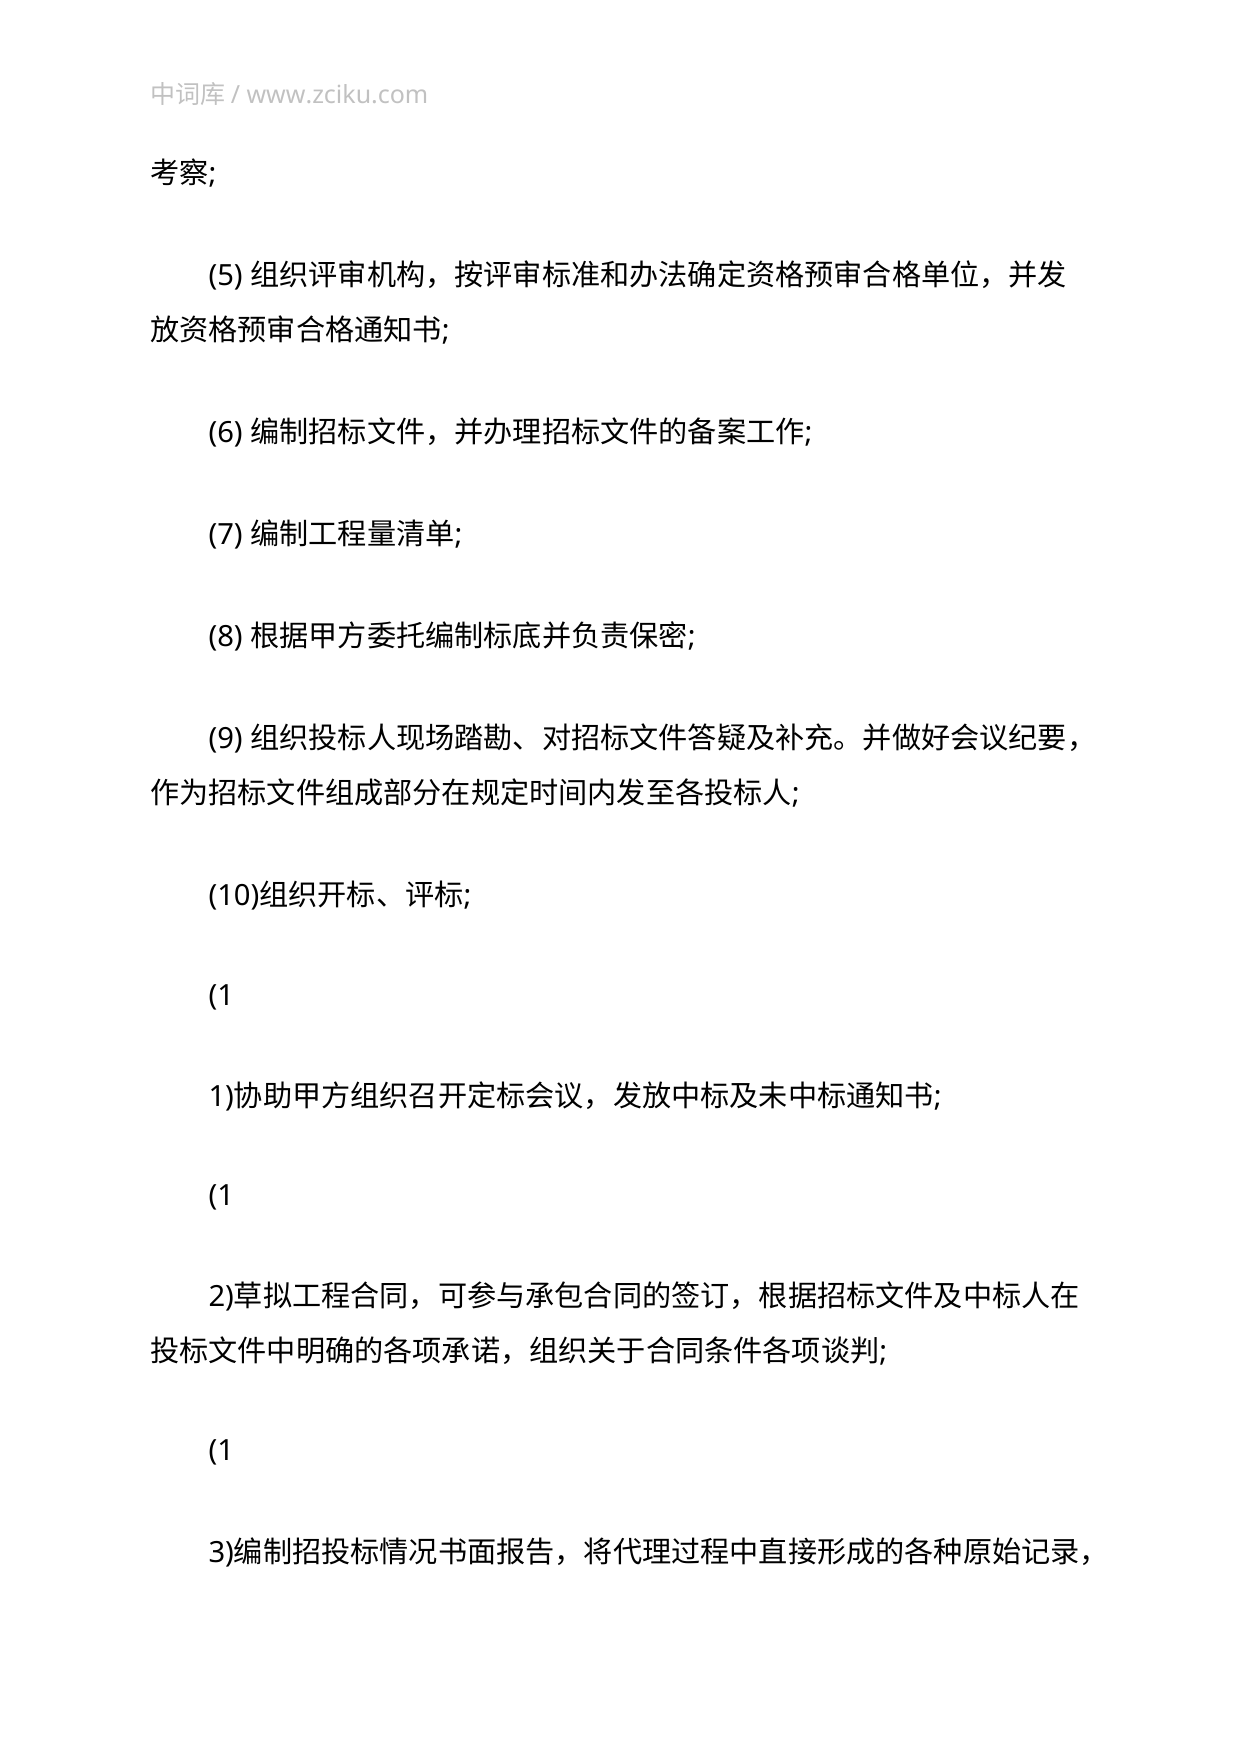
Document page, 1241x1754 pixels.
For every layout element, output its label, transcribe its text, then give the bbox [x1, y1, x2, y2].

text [150, 1528, 1090, 1571]
text (7) 编制工程量清单; [150, 511, 1090, 553]
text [150, 150, 1090, 192]
text (1 [150, 1174, 1090, 1214]
text (1 [150, 1430, 1090, 1469]
text (5) 组织评审机构，按评审标准和办法确定资格预审合格单位，并发放资格预审合格通知书; [150, 252, 1090, 349]
text (9) 组织投标人现场踏勘、对招标文件答疑及补充。并做好会议纪要，作为招标文件组成部分在规定时间内发至各投标人; [150, 715, 1090, 812]
text (10)组织开标、评标; [150, 872, 1090, 914]
text (8) 根据甲方委托编制标底并负责保密; [150, 613, 1090, 655]
text 1)协助甲方组织召开定标会议，发放中标及未中标通知书; [150, 1072, 1090, 1115]
text (6) 编制招标文件，并办理招标文件的备案工作; [150, 409, 1090, 451]
text 2)草拟工程合同，可参与承包合同的签订，根据招标文件及中标人在投标文件中明确的各项承诺，组织关于合同条件各项谈判; [150, 1273, 1090, 1370]
text (1 [150, 974, 1090, 1013]
